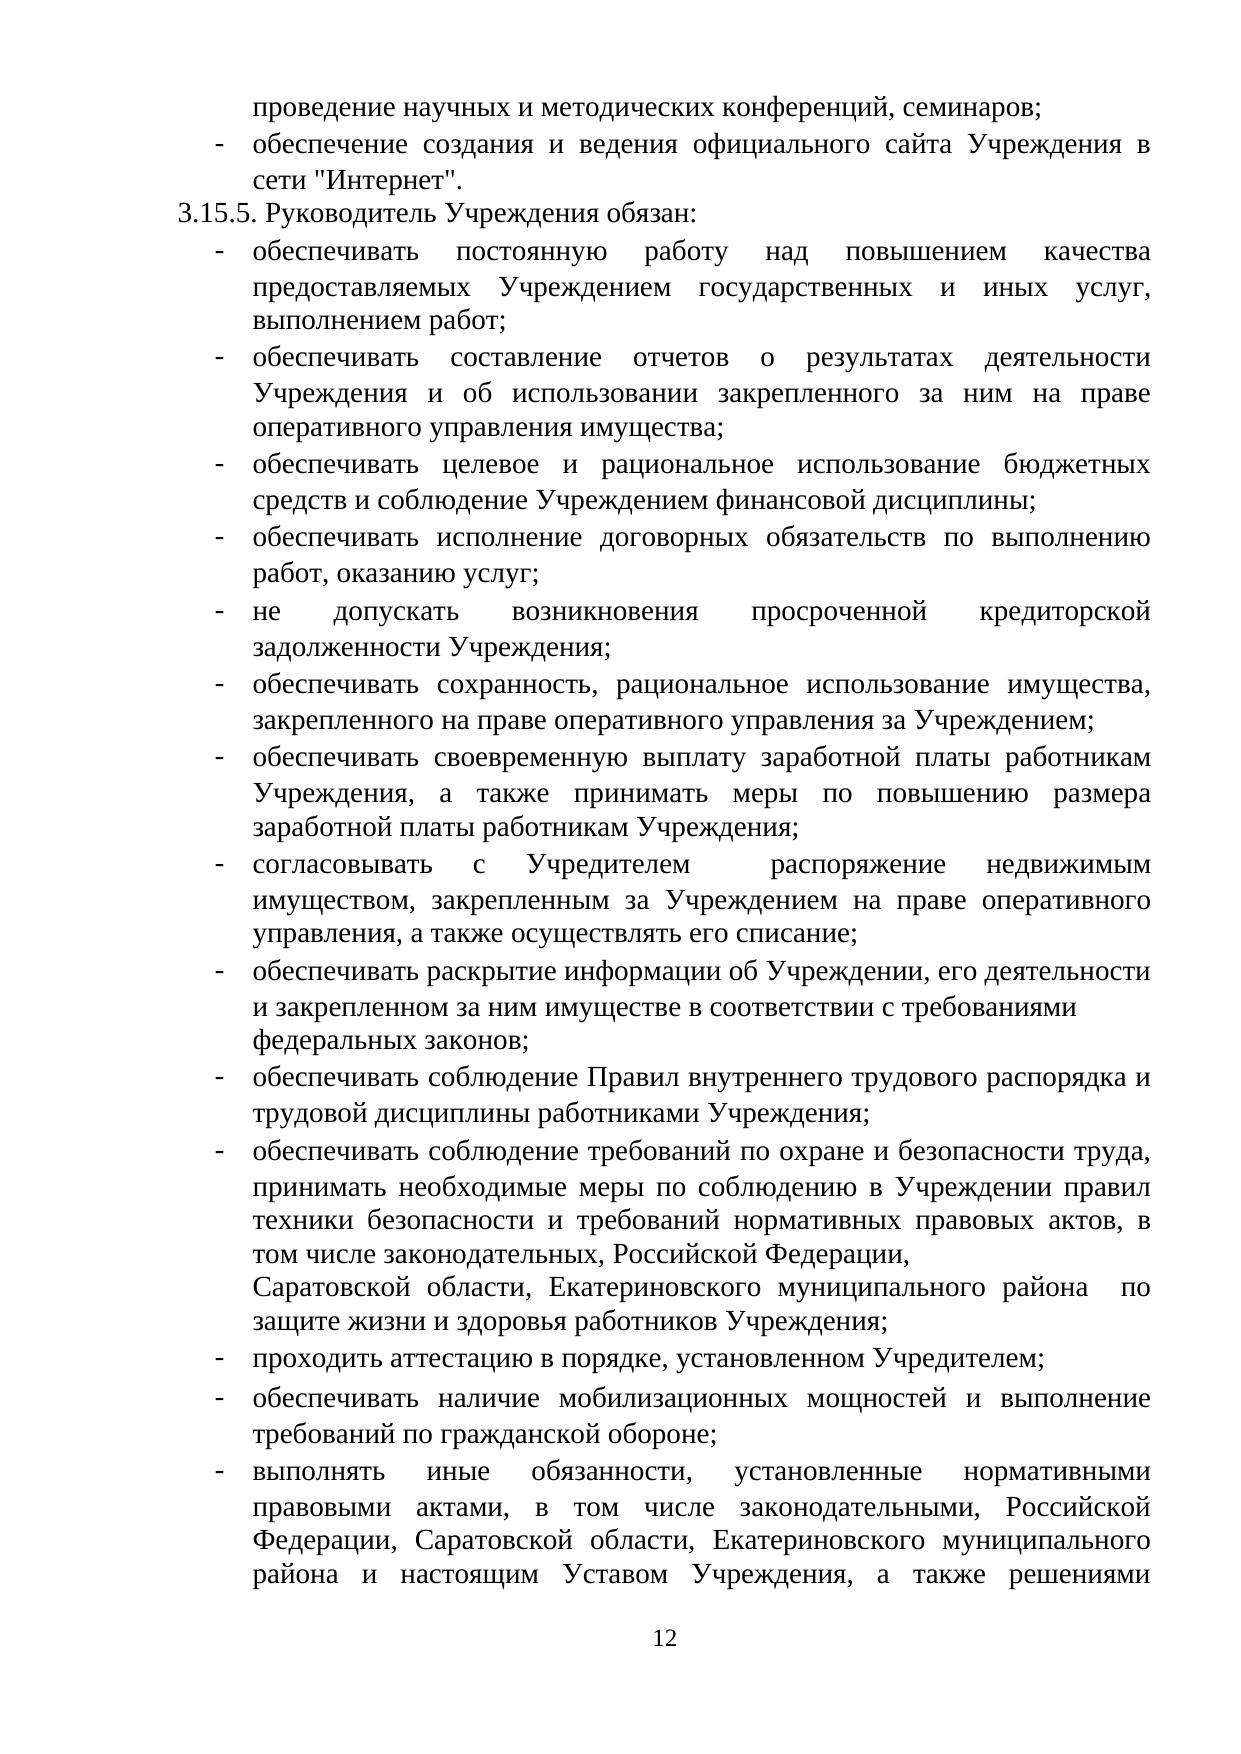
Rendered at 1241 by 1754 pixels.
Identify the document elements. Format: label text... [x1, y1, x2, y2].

list обеспечивать исполнение договорных обязательств по выполнению работ, оказанию услуг; [215, 516, 1152, 589]
list обеспечивать наличие мобилизационных мощностей и выполнение требований по гражданской обороне; [215, 1376, 1152, 1449]
list обеспечение создания и ведения официального сайта Учреждения в сети "Интернет". [215, 122, 1152, 195]
list обеспечивать целевое и рациональное использование бюджетных средств и соблюдение Учреждением финансовой дисциплины; [215, 442, 1152, 516]
list обеспечивать своевременную выплату заработной платы работникам Учреждения, а также принимать меры по повышению размера заработной платы работникам Учреждения; [215, 735, 1152, 842]
text федеральных законов; [252, 1022, 1152, 1056]
text Саратовской области, Екатериновского муниципального района по защите жизни и здоровья работников Учреждения; [252, 1269, 1152, 1336]
list обеспечивать составление отчетов о результатах деятельности Учреждения и об использовании закрепленного за ним на праве оперативного управления имущества; [215, 336, 1152, 442]
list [215, 1449, 1152, 1589]
list проходить аттестацию в порядке, установленном Учредителем; [215, 1336, 1152, 1376]
list обеспечивать постоянную работу над повышением качества предоставляемых Учреждением государственных и иных услуг, выполнением работ; [215, 229, 1152, 336]
list обеспечивать соблюдение требований по охране и безопасности труда, принимать необходимые меры по соблюдению в Учреждении правил техники безопасности и требований нормативных правовых актов, в том числе законодательных, Российской Федерации, [215, 1129, 1152, 1269]
list обеспечивать сохранность, рациональное использование имущества, закрепленного на праве оперативного управления за Учреждением; [215, 662, 1152, 735]
list не допускать возникновения просроченной кредиторской задолженности Учреждения; [215, 589, 1152, 662]
list согласовывать с Учредителем распоряжение недвижимым имуществом, закрепленным за Учреждением на праве оперативного управления, а также осуществлять его списание; [215, 842, 1152, 949]
list обеспечивать соблюдение Правил внутреннего трудового распорядка и трудовой дисциплины работниками Учреждения; [215, 1056, 1152, 1129]
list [215, 89, 1152, 122]
list обеспечивать раскрытие информации об Учреждении, его деятельности и закрепленном за ним имуществе в соответствии с требованиями [215, 949, 1152, 1022]
text 3.15.5. Руководитель Учреждения обязан: [177, 195, 1152, 229]
